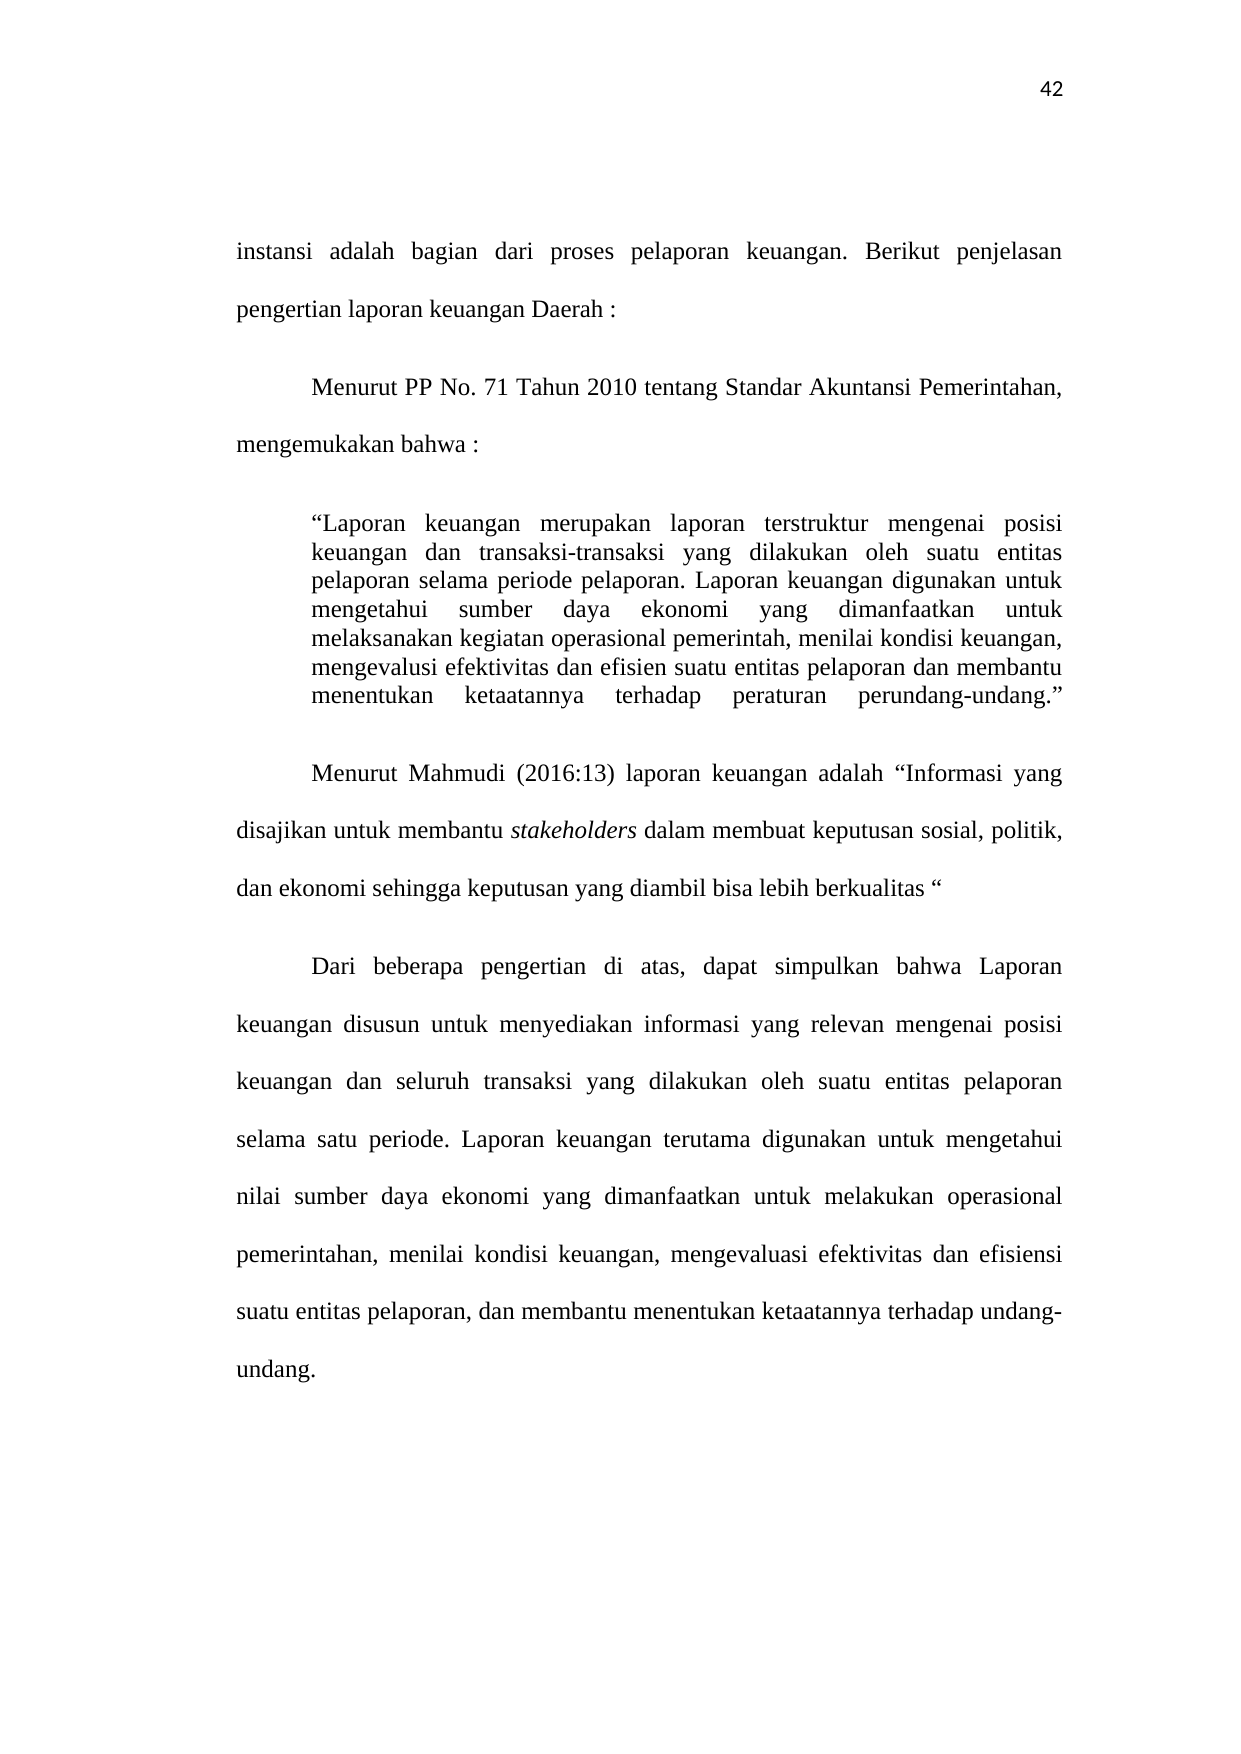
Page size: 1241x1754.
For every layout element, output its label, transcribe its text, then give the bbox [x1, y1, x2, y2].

text Dari beberapa pengertian di atas, dapat simpulkan bahwa Laporan keuangan disusun untuk menyediakan informasi yang relevan mengenai posisi keuangan dan seluruh transaksi yang dilakukan oleh suatu entitas pelaporan selama satu periode. Laporan keuangan terutama digunakan untuk mengetahui nilai sumber daya ekonomi yang dimanfaatkan untuk melakukan operasional pemerintahan, menilai kondisi keuangan, mengevaluasi efektivitas dan efisiensi suatu entitas pelaporan, dan membantu menentukan ketaatannya terhadap undang-undang. [236, 951, 1063, 1383]
text Menurut PP No. 71 Tahun 2010 tentang Standar Akuntansi Pemerintahan, mengemukakan bahwa : [236, 372, 1063, 458]
list Menurut Mahmudi (2016:13) laporan keuangan adalah “Informasi yang disajikan untuk membantu stakeholders dalam membuat keputusan sosial, politik, dan ekonomi sehingga keputusan yang diambil bisa lebih berkualitas “ [236, 758, 1063, 902]
text “Laporan keuangan merupakan laporan terstruktur mengenai posisi keuangan dan transaksi-transaksi yang dilakukan oleh suatu entitas pelaporan selama periode pelaporan. Laporan keuangan digunakan untuk mengetahui sumber daya ekonomi yang dimanfaatkan untuk melaksanakan kegiatan operasional pemerintah, menilai kondisi keuangan, mengevalusi efektivitas dan efisien suatu entitas pelaporan dan membantu menentukan ketaatannya terhadap peraturan perundang-undang.” [311, 508, 1063, 737]
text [236, 236, 1063, 322]
